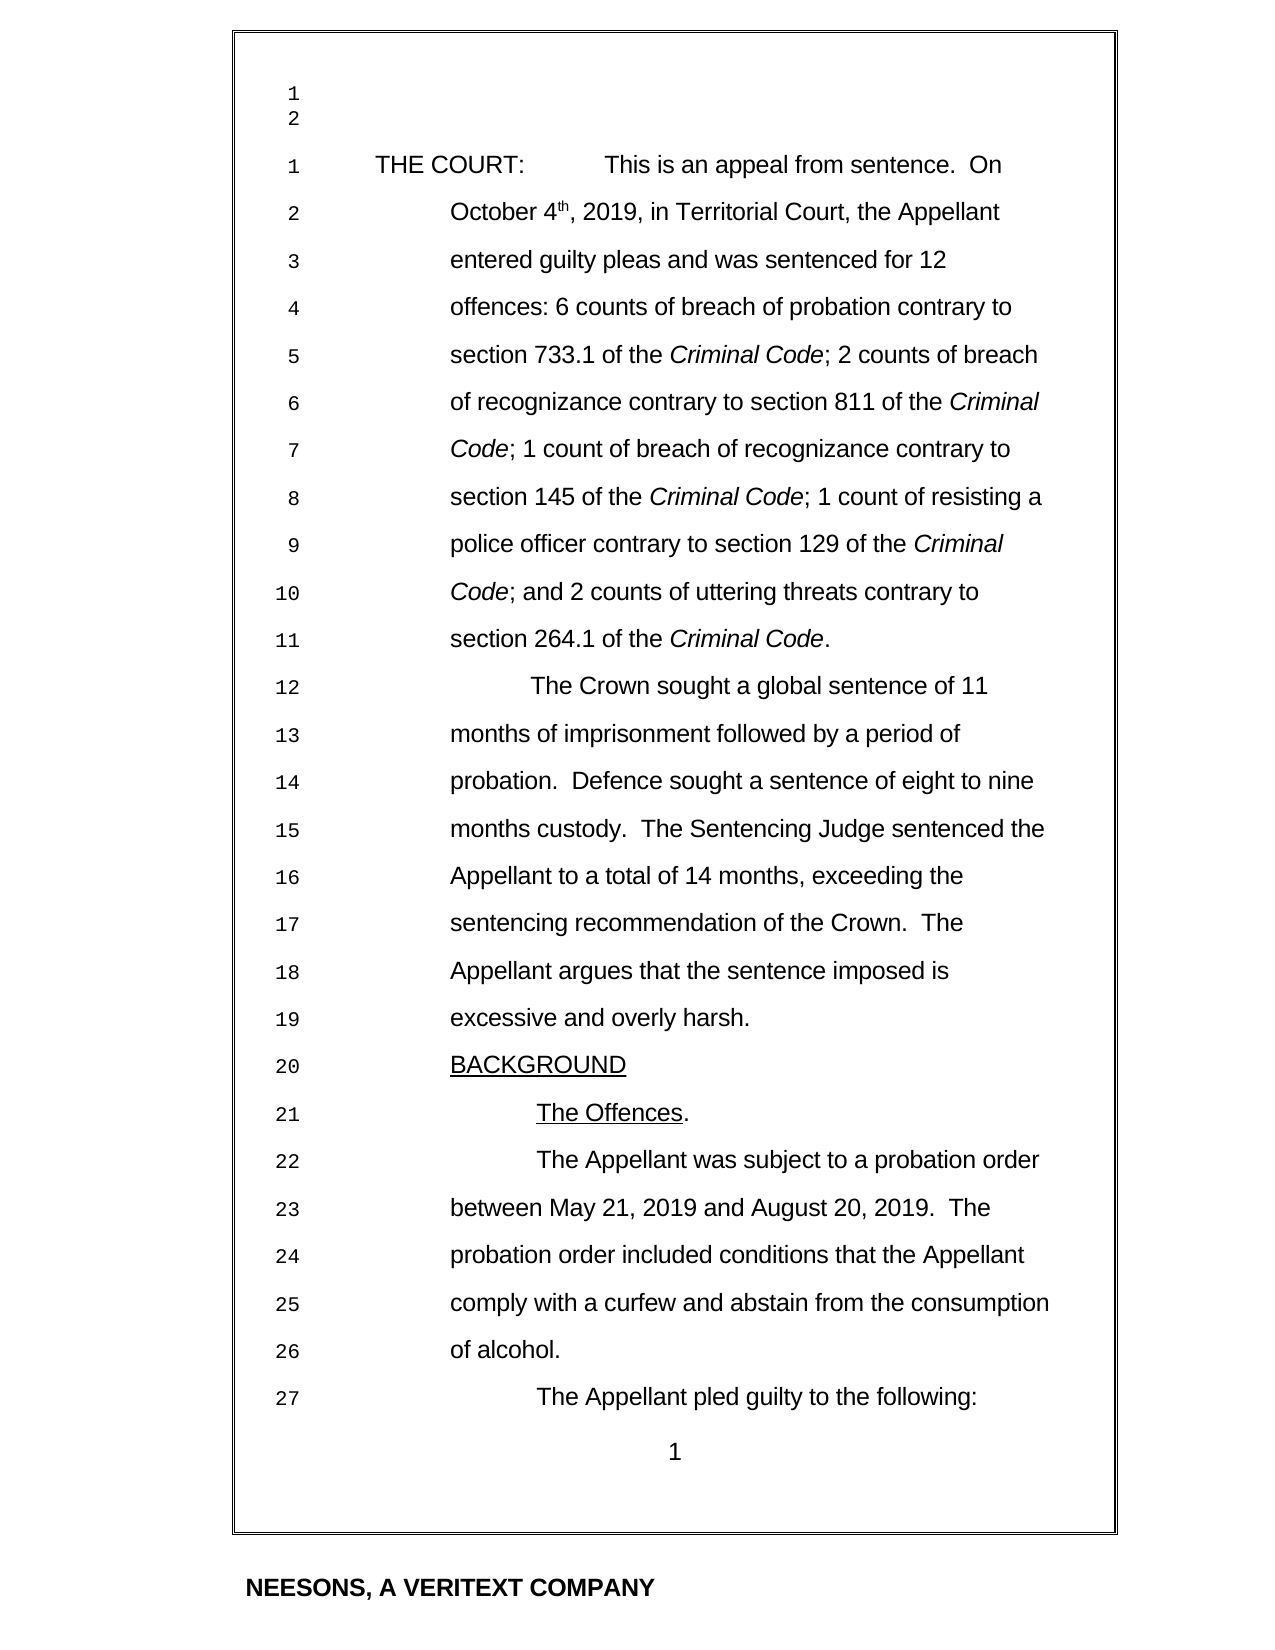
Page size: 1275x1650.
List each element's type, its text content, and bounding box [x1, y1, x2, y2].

text BACKGROUND [375, 1051, 1050, 1079]
text The Offences. [375, 1098, 1050, 1127]
text The Appellant was subject to a probation order between May 21, 2019 and August 20, 2019. The probation order included conditions that the Appellant comply with a curfew and abstain from the consumption of alcohol. [375, 1145, 1050, 1364]
text The Crown sought a global sentence of 11 months of imprisonment followed by a period of probation. Defence sought a sentence of eight to nine months custody. The Sentencing Judge sentenced the Appellant to a total of 14 months, exceeding the sentencing recommendation of the Crown. The Appellant argues that the sentence imposed is excessive and overly harsh. [375, 671, 1050, 1032]
text The Appellant pled guilty to the following: [375, 1382, 1050, 1411]
text THE COURT: This is an appeal from sentence. On October 4th, 2019, in Territorial Court, the Appellant entered guilty pleas and was sentenced for 12 offences: 6 counts of breach of probation contrary to section 733.1 of the Criminal Code; 2 counts of breach of recognizance contrary to section 811 of the Criminal Code; 1 count of breach of recognizance contrary to section 145 of the Criminal Code; 1 count of resisting a police officer contrary to section 129 of the Criminal Code; and 2 counts of uttering threats contrary to section 264.1 of the Criminal Code. [375, 150, 1050, 653]
